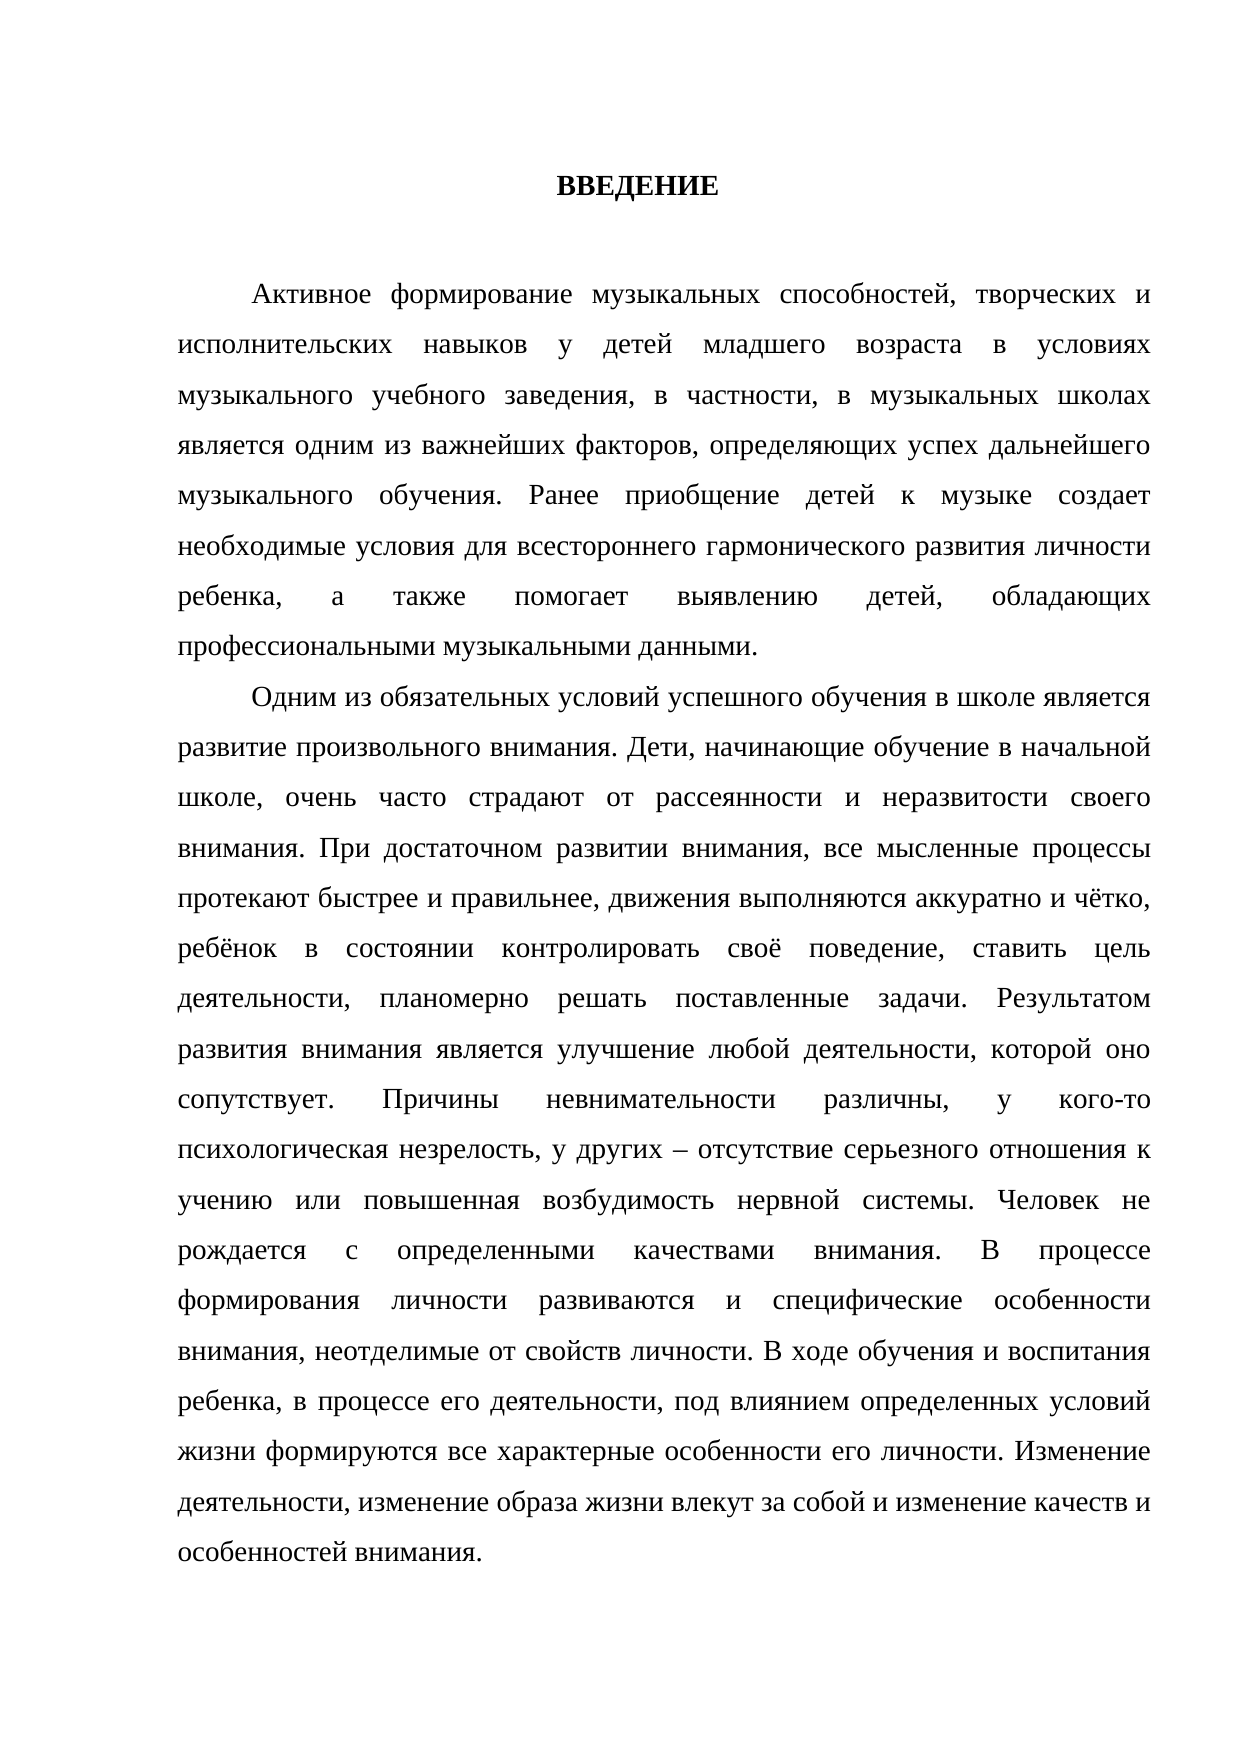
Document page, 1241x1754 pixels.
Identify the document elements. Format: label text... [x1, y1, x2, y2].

text Одним из обязательных условий успешного обучения в школе является развитие произвольного внимания. Дети, начинающие обучение в начальной школе, очень часто страдают от рассеянности и неразвитости своего внимания. При достаточном развитии внимания, все мысленные процессы протекают быстрее и правильнее, движения выполняются аккуратно и чётко, ребёнок в состоянии контролировать своё поведение, ставить цель деятельности, планомерно решать поставленные задачи. Результатом развития внимания является улучшение любой деятельности, которой оно сопутствует. Причины невнимательности различны, у кого-то психологическая незрелость, у других – отсутствие серьезного отношения к учению или повышенная возбудимость нервной системы. Человек не рождается с определенными качествами внимания. В процессе формирования личности развиваются и специфические особенности внимания, неотделимые от свойств личности. В ходе обучения и воспитания ребенка, в процессе его деятельности, под влиянием определенных условий жизни формируются все характерные особенности его личности. Изменение деятельности, изменение образа жизни влекут за собой и изменение качеств и особенностей внимания. [177, 679, 1152, 1568]
text Введение [177, 168, 1152, 202]
text Активное формирование музыкальных способностей, творческих и исполнительских навыков у детей младшего возраста в условиях музыкального учебного заведения, в частности, в музыкальных школах является одним из важнейших факторов, определяющих успех дальнейшего музыкального обучения. Ранее приобщение детей к музыке создает необходимые условия для всестороннего гармонического развития личности ребенка, а также помогает выявлению детей, обладающих профессиональными музыкальными данными. [177, 276, 1152, 662]
